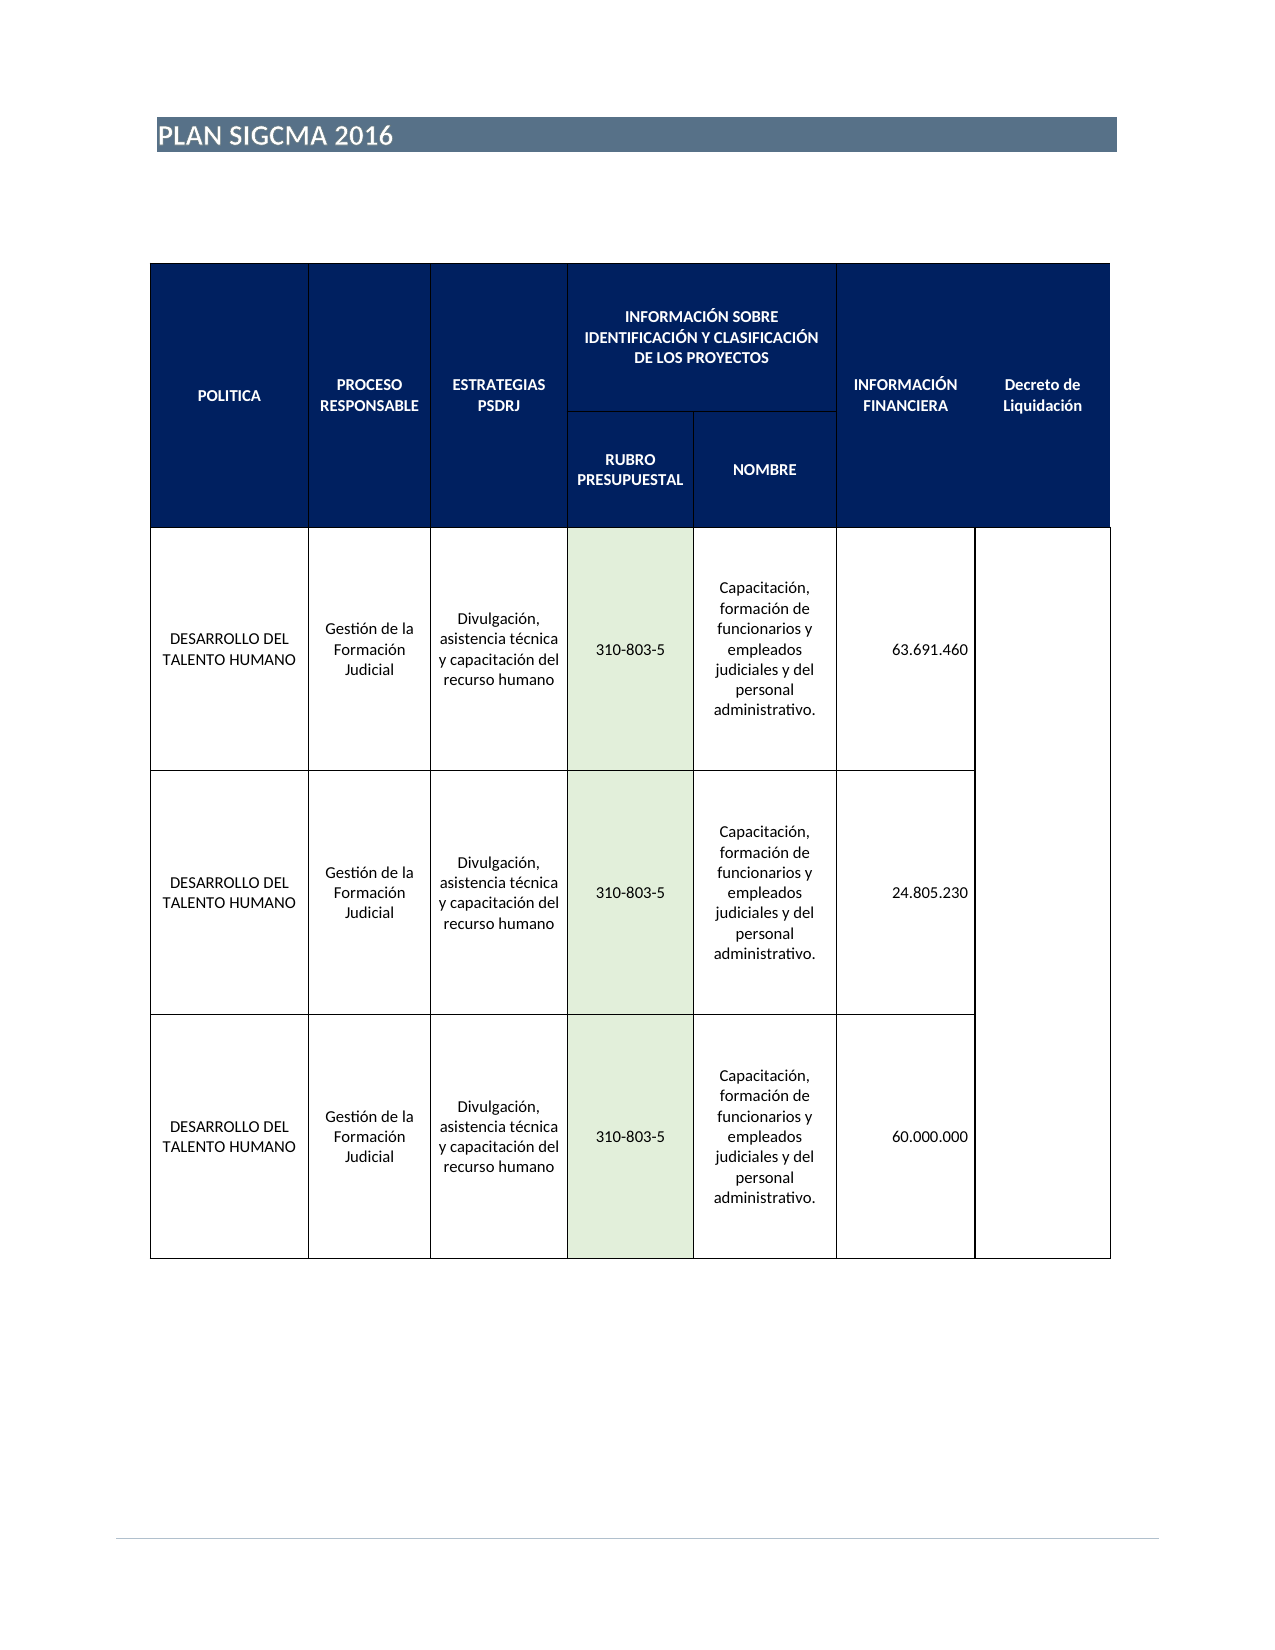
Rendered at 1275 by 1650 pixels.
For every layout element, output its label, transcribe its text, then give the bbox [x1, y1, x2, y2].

table_cell Capacitación, formación de funcionarios y empleados judiciales y del personal administrativo. [694, 528, 836, 770]
table_cell 60.000.000 [837, 1015, 974, 1258]
table_cell Divulgación, asistencia técnica y capacitación del recurso humano [431, 528, 567, 770]
table_cell 24.805.230 [837, 771, 974, 1014]
table_cell 310-803-5 [568, 1015, 693, 1258]
table_cell Divulgación, asistencia técnica y capacitación del recurso humano [431, 771, 567, 1014]
table_cell 310-803-5 [568, 528, 693, 770]
table_cell Gestión de la Formación Judicial [309, 771, 430, 1014]
table_cell 63.691.460 [837, 528, 974, 770]
table_cell DESARROLLO DEL TALENTO HUMANO [151, 771, 308, 1014]
table_header INFORMACIÓN FINANCIERA [837, 264, 975, 527]
table_header POLITICA [151, 264, 308, 527]
table_cell DESARROLLO DEL TALENTO HUMANO [151, 528, 308, 770]
table_cell Gestión de la Formación Judicial [309, 1015, 430, 1258]
table_header PROCESO RESPONSABLE [309, 264, 430, 527]
table_cell DESARROLLO DEL TALENTO HUMANO [151, 1015, 308, 1258]
table_header ESTRATEGIAS PSDRJ [431, 264, 567, 527]
table_header INFORMACIÓN SOBRE IDENTIFICACIÓN Y CLASIFICACIÓN DE LOS PROYECTOS [568, 264, 836, 411]
table_header Decreto de Liquidación [975, 264, 1110, 527]
table_cell 310-803-5 [568, 771, 693, 1014]
table_cell Capacitación, formación de funcionarios y empleados judiciales y del personal administrativo. [694, 771, 836, 1014]
table_cell NOMBRE [694, 412, 836, 527]
table_cell Capacitación, formación de funcionarios y empleados judiciales y del personal administrativo. [694, 1015, 836, 1258]
table_cell RUBRO PRESUPUESTAL [568, 412, 693, 527]
table_cell Divulgación, asistencia técnica y capacitación del recurso humano [431, 1015, 567, 1258]
table_cell Gestión de la Formación Judicial [309, 528, 430, 770]
